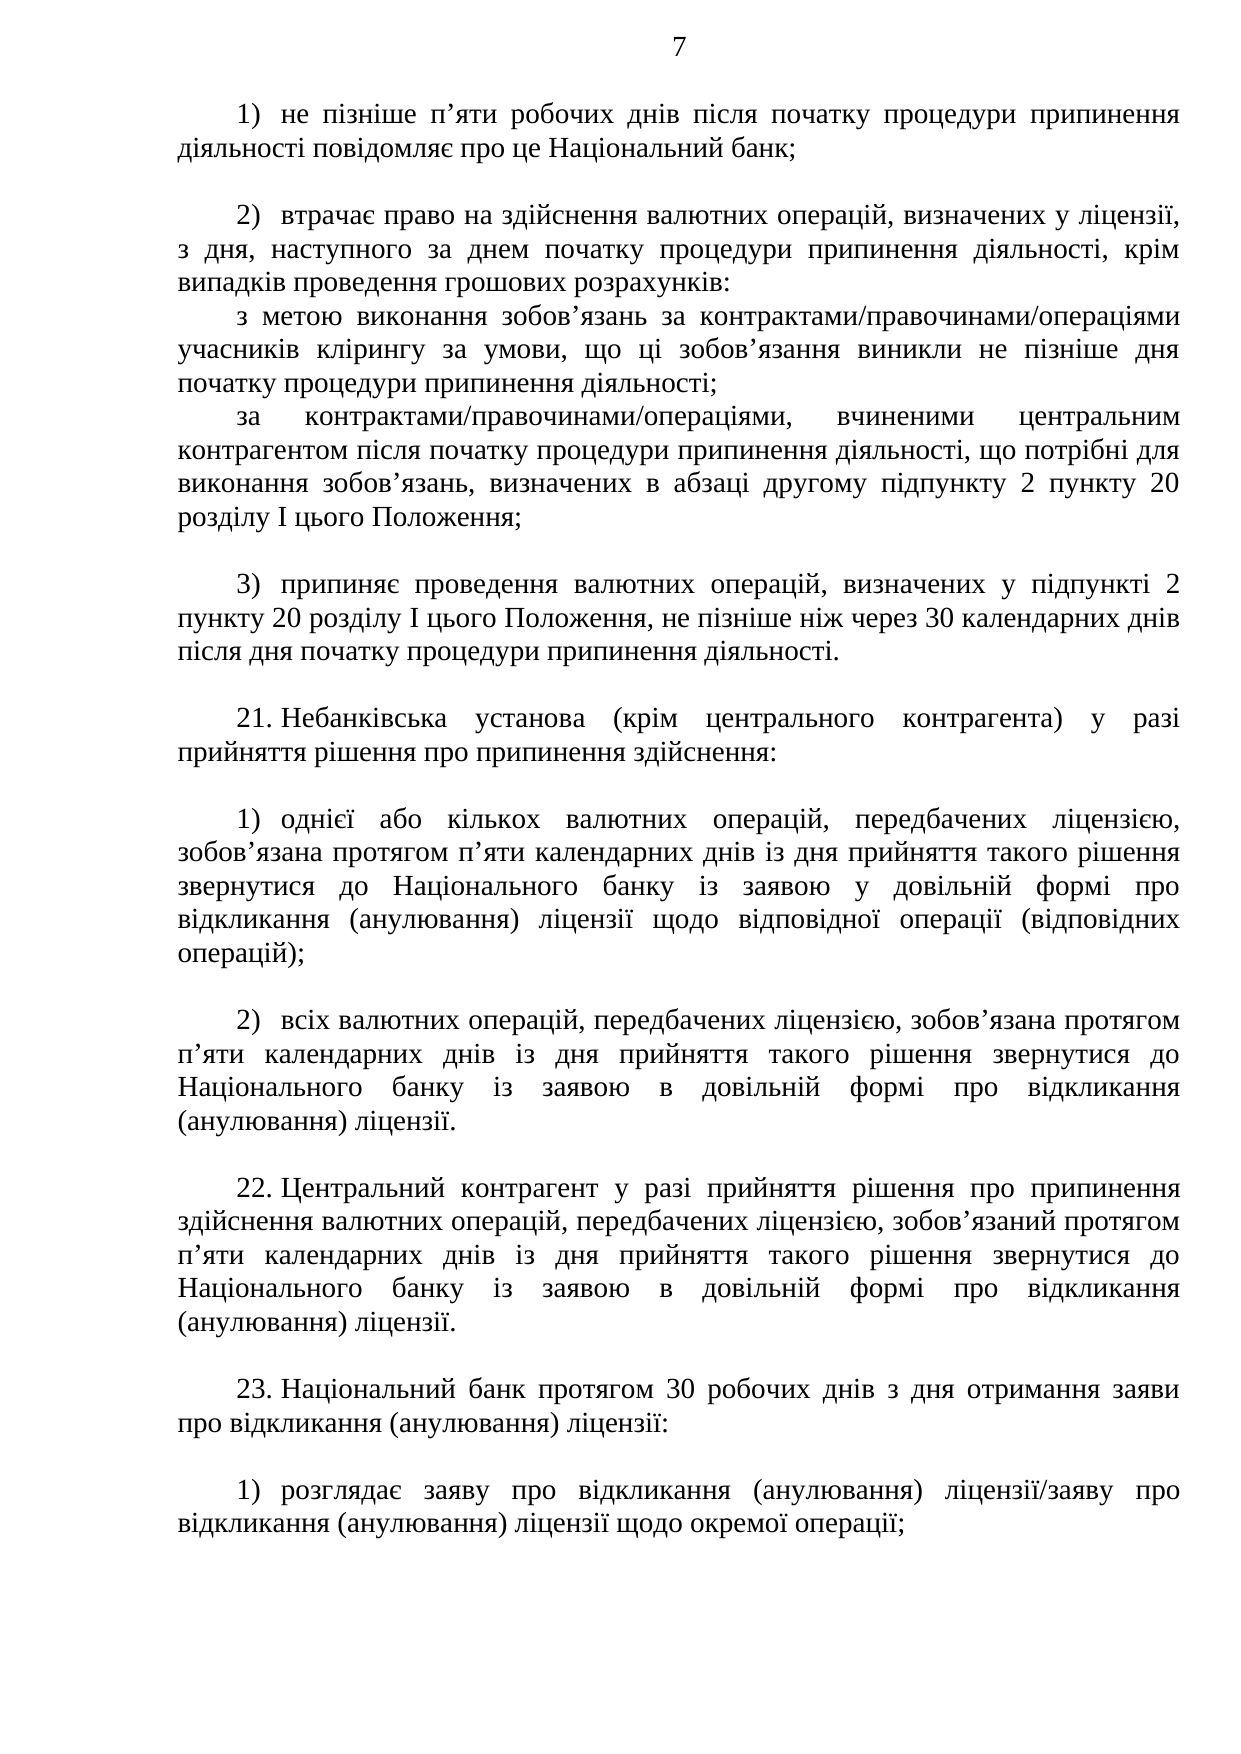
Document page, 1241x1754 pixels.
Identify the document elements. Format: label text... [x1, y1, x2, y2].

text за контрактами/правочинами/операціями, вчиненими центральним контрагентом після початку процедури припинення діяльності, що потрібні для виконання зобов’язань, визначених в абзаці другому підпункту 2 пункту 20 розділу I цього Положення; [177, 398, 1181, 533]
list Небанківська установа (крім центрального контрагента) у разі прийняття рішення про припинення здійснення: [177, 700, 1181, 767]
list втрачає право на здійснення валютних операцій, визначених у ліцензії, з дня, наступного за днем початку процедури припинення діяльності, крім випадків проведення грошових розрахунків: [177, 197, 1181, 298]
list Центральний контрагент у разі прийняття рішення про припинення здійснення валютних операцій, передбачених ліцензією, зобов’язаний протягом п’яти календарних днів із дня прийняття такого рішення звернутися до Національного банку із заявою в довільній формі про відкликання (анулювання) ліцензії. [177, 1170, 1181, 1338]
list Національний банк протягом 30 робочих днів з дня отримання заяви про відкликання (анулювання) ліцензії: [177, 1371, 1181, 1438]
list припиняє проведення валютних операцій, визначених у підпункті 2 пункту 20 розділу I цього Положення, не пізніше ніж через 30 календарних днів після дня початку процедури припинення діяльності. [177, 566, 1181, 667]
list однієї або кількох валютних операцій, передбачених ліцензією, зобов’язана протягом п’яти календарних днів із дня прийняття такого рішення звернутися до Національного банку із заявою у довільній формі про відкликання (анулювання) ліцензії щодо відповідної операції (відповідних операцій); [177, 801, 1181, 969]
list розглядає заяву про відкликання (анулювання) ліцензії/заяву про відкликання (анулювання) ліцензії щодо окремої операції; [177, 1472, 1181, 1539]
text з метою виконання зобов’язань за контрактами/правочинами/операціями учасників клірингу за умови, що ці зобов’язання виникли не пізніше дня початку процедури припинення діяльності; [177, 298, 1181, 398]
list не пізніше п’яти робочих днів після початку процедури припинення діяльності повідомляє про це Національний банк; [177, 97, 1181, 164]
list всіх валютних операцій, передбачених ліцензією, зобов’язана протягом п’яти календарних днів із дня прийняття такого рішення звернутися до Національного банку із заявою в довільній формі про відкликання (анулювання) ліцензії. [177, 1002, 1181, 1136]
